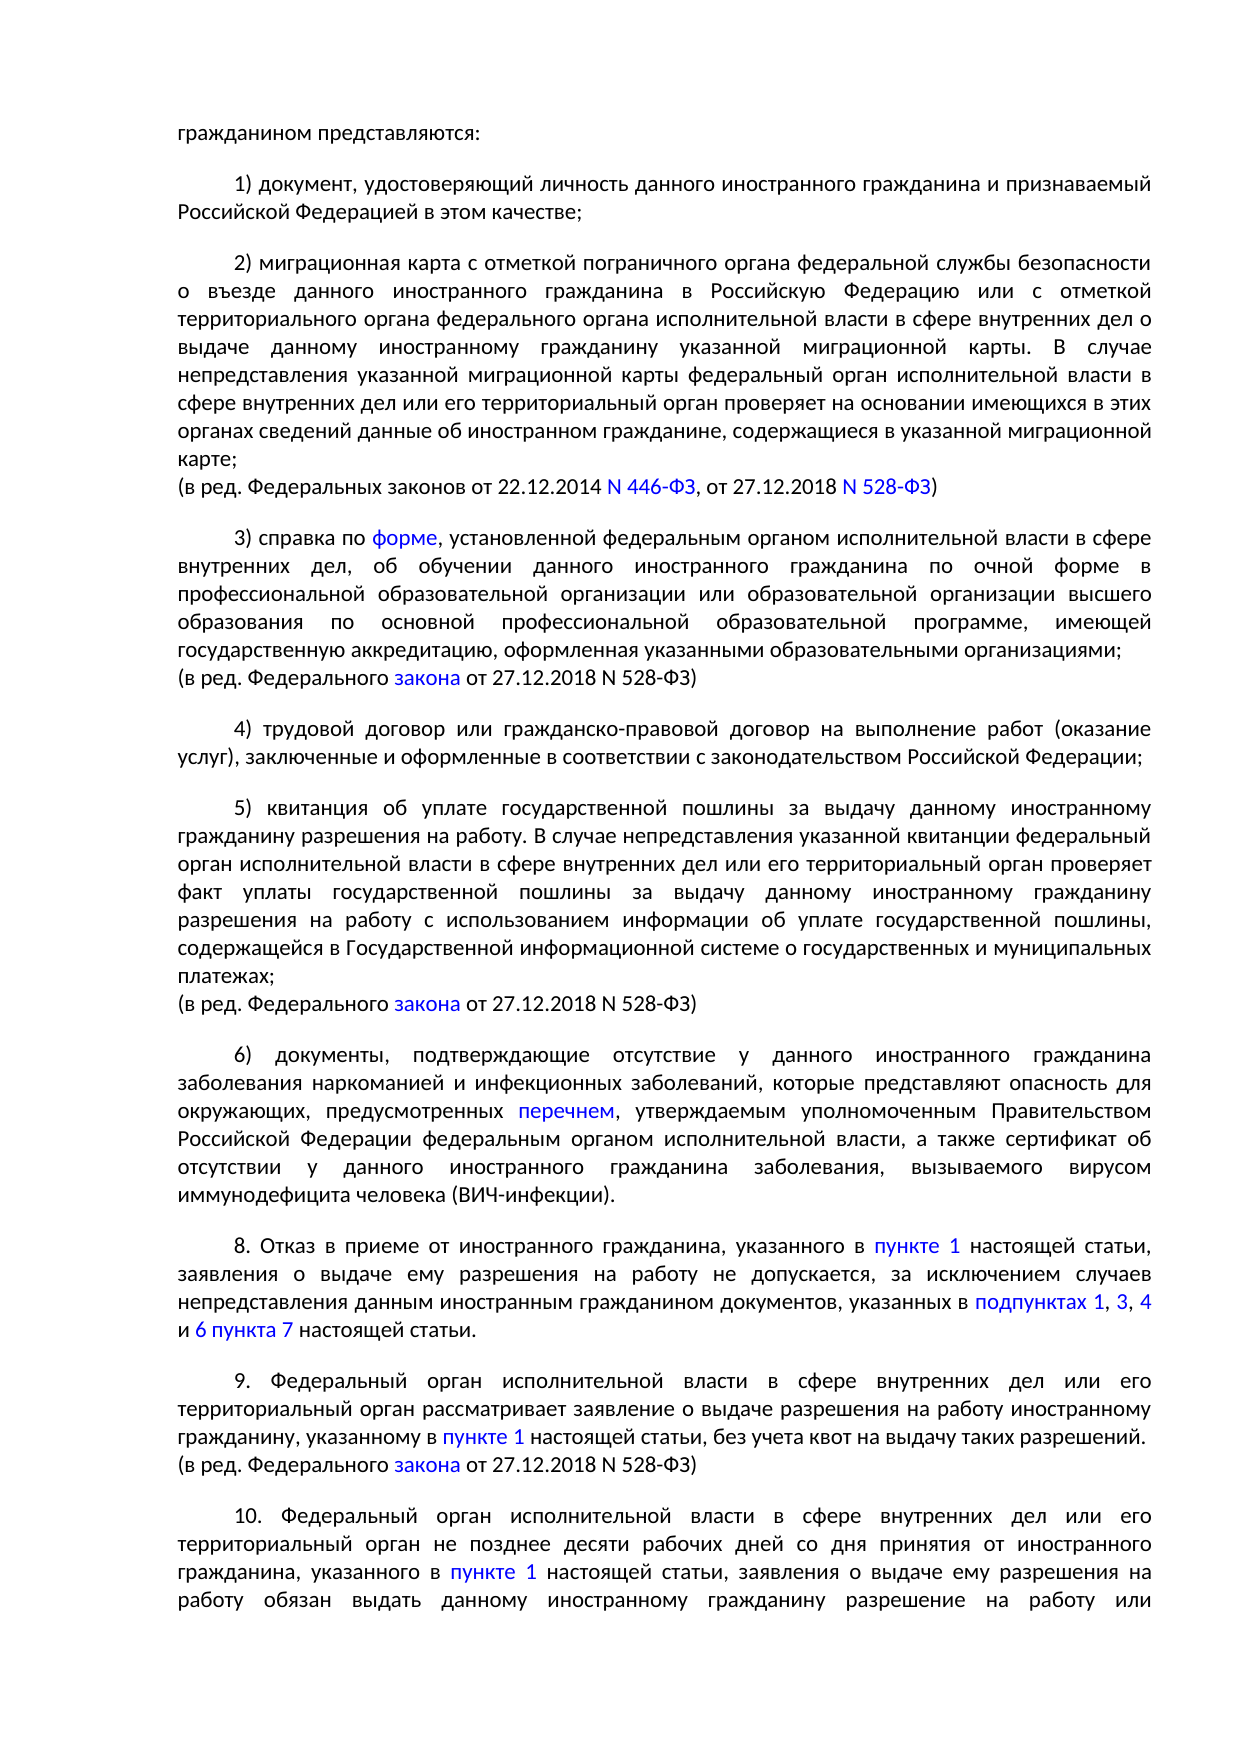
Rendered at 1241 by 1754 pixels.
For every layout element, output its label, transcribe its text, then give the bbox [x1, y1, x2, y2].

text (в ред. Федерального закона от 27.12.2018 N 528-ФЗ) [177, 663, 1152, 691]
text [177, 1501, 1152, 1613]
text (в ред. Федерального закона от 27.12.2018 N 528-ФЗ) [177, 989, 1152, 1017]
text 6) документы, подтверждающие отсутствие у данного иностранного гражданина заболевания наркоманией и инфекционных заболеваний, которые представляют опасность для окружающих, предусмотренных перечнем, утверждаемым уполномоченным Правительством Российской Федерации федеральным органом исполнительной власти, а также сертификат об отсутствии у данного иностранного гражданина заболевания, вызываемого вирусом иммунодефицита человека (ВИЧ-инфекции). [177, 1040, 1152, 1208]
text 4) трудовой договор или гражданско-правовой договор на выполнение работ (оказание услуг), заключенные и оформленные в соответствии с законодательством Российской Федерации; [177, 714, 1152, 770]
text 9. Федеральный орган исполнительной власти в сфере внутренних дел или его территориальный орган рассматривает заявление о выдаче разрешения на работу иностранному гражданину, указанному в пункте 1 настоящей статьи, без учета квот на выдачу таких разрешений. [177, 1366, 1152, 1450]
text 1) документ, удостоверяющий личность данного иностранного гражданина и признаваемый Российской Федерацией в этом качестве; [177, 169, 1152, 225]
text 2) миграционная карта с отметкой пограничного органа федеральной службы безопасности о въезде данного иностранного гражданина в Российскую Федерацию или с отметкой территориального органа федерального органа исполнительной власти в сфере внутренних дел о выдаче данному иностранному гражданину указанной миграционной карты. В случае непредставления указанной миграционной карты федеральный орган исполнительной власти в сфере внутренних дел или его территориальный орган проверяет на основании имеющихся в этих органах сведений данные об иностранном гражданине, содержащиеся в указанной миграционной карте; [177, 248, 1152, 472]
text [177, 118, 1152, 146]
text (в ред. Федеральных законов от 22.12.2014 N 446-ФЗ, от 27.12.2018 N 528-ФЗ) [177, 472, 1152, 500]
text (в ред. Федерального закона от 27.12.2018 N 528-ФЗ) [177, 1450, 1152, 1478]
text 5) квитанция об уплате государственной пошлины за выдачу данному иностранному гражданину разрешения на работу. В случае непредставления указанной квитанции федеральный орган исполнительной власти в сфере внутренних дел или его территориальный орган проверяет факт уплаты государственной пошлины за выдачу данному иностранному гражданину разрешения на работу с использованием информации об уплате государственной пошлины, содержащейся в Государственной информационной системе о государственных и муниципальных платежах; [177, 793, 1152, 989]
text 8. Отказ в приеме от иностранного гражданина, указанного в пункте 1 настоящей статьи, заявления о выдаче ему разрешения на работу не допускается, за исключением случаев непредставления данным иностранным гражданином документов, указанных в подпунктах 1, 3, 4 и 6 пункта 7 настоящей статьи. [177, 1231, 1152, 1343]
text 3) справка по форме, установленной федеральным органом исполнительной власти в сфере внутренних дел, об обучении данного иностранного гражданина по очной форме в профессиональной образовательной организации или образовательной организации высшего образования по основной профессиональной образовательной программе, имеющей государственную аккредитацию, оформленная указанными образовательными организациями; [177, 523, 1152, 663]
